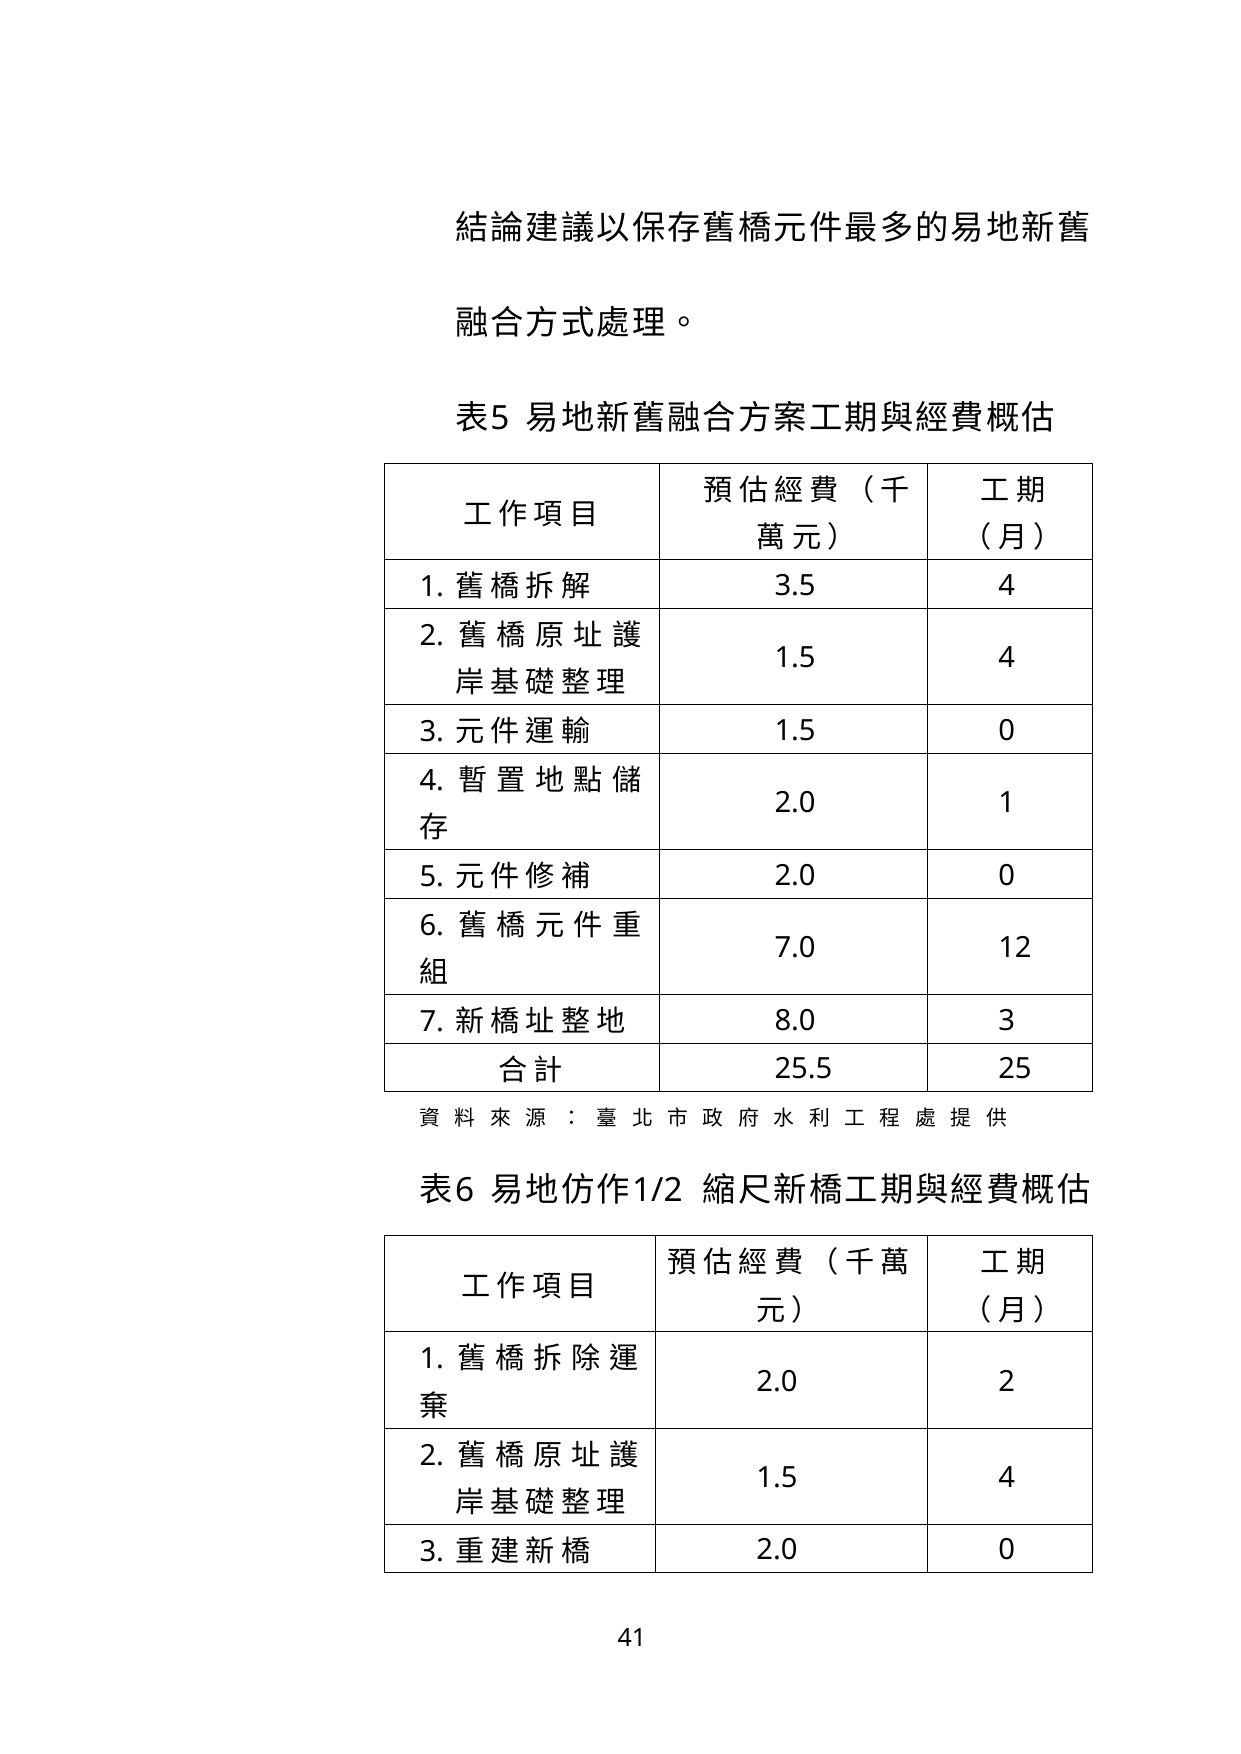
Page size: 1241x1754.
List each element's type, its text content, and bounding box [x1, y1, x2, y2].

table_cell 4 [928, 609, 1092, 704]
table_header 工作項目 [385, 464, 659, 559]
table_cell 3.重建新橋 [385, 1525, 655, 1572]
table_cell 2.舊橋原址護岸基礎整理 [385, 1429, 655, 1524]
table_cell 1.舊橋拆除運棄 [385, 1332, 655, 1427]
table_cell 6.舊橋元件重組 [385, 899, 659, 994]
table_cell 2.舊橋原址護岸基礎整理 [385, 609, 659, 704]
table_header 預估經費（千萬元） [656, 1236, 927, 1331]
table_cell 25.5 [660, 1044, 927, 1091]
table_cell 2 [928, 1332, 1092, 1427]
table_cell 合計 [385, 1044, 659, 1091]
table_cell 1.5 [656, 1429, 927, 1524]
table_header 工作項目 [385, 1236, 655, 1331]
table_cell 1.5 [660, 609, 927, 704]
subtitle 表6 易地仿作1/2縮尺新橋工期與經費概估 [384, 1140, 1092, 1235]
subtitle 資料來源：臺北市政府水利工程處提供 [384, 1092, 1092, 1140]
table_cell 7.0 [660, 899, 927, 994]
table_cell 0 [928, 850, 1092, 897]
table_header 預估經費（千萬元） [660, 464, 927, 559]
table_cell 3 [928, 995, 1092, 1042]
table_cell 2.0 [660, 754, 927, 849]
table_cell 4.暫置地點儲存 [385, 754, 659, 849]
subtitle 表5 易地新舊融合方案工期與經費概估 [384, 368, 1092, 463]
table_cell 1.舊橋拆解 [385, 560, 659, 608]
table_header 工期（月） [928, 464, 1092, 559]
table_cell 7.新橋址整地 [385, 995, 659, 1042]
table_cell 2.0 [660, 850, 927, 897]
table_cell 1 [928, 754, 1092, 849]
table_cell 0 [928, 705, 1092, 753]
table_cell 2.0 [656, 1525, 927, 1572]
table_cell 3.元件運輸 [385, 705, 659, 753]
table_cell 1.5 [660, 705, 927, 753]
table_cell 5.元件修補 [385, 850, 659, 897]
table_cell 3.5 [660, 560, 927, 608]
table_header 工期（月） [928, 1236, 1092, 1331]
table_cell 8.0 [660, 995, 927, 1042]
table_cell 2.0 [656, 1332, 927, 1427]
table_cell 4 [928, 560, 1092, 608]
table_cell 25 [928, 1044, 1092, 1091]
table_cell 12 [928, 899, 1092, 994]
table_cell 0 [928, 1525, 1092, 1572]
table_cell 4 [928, 1429, 1092, 1524]
